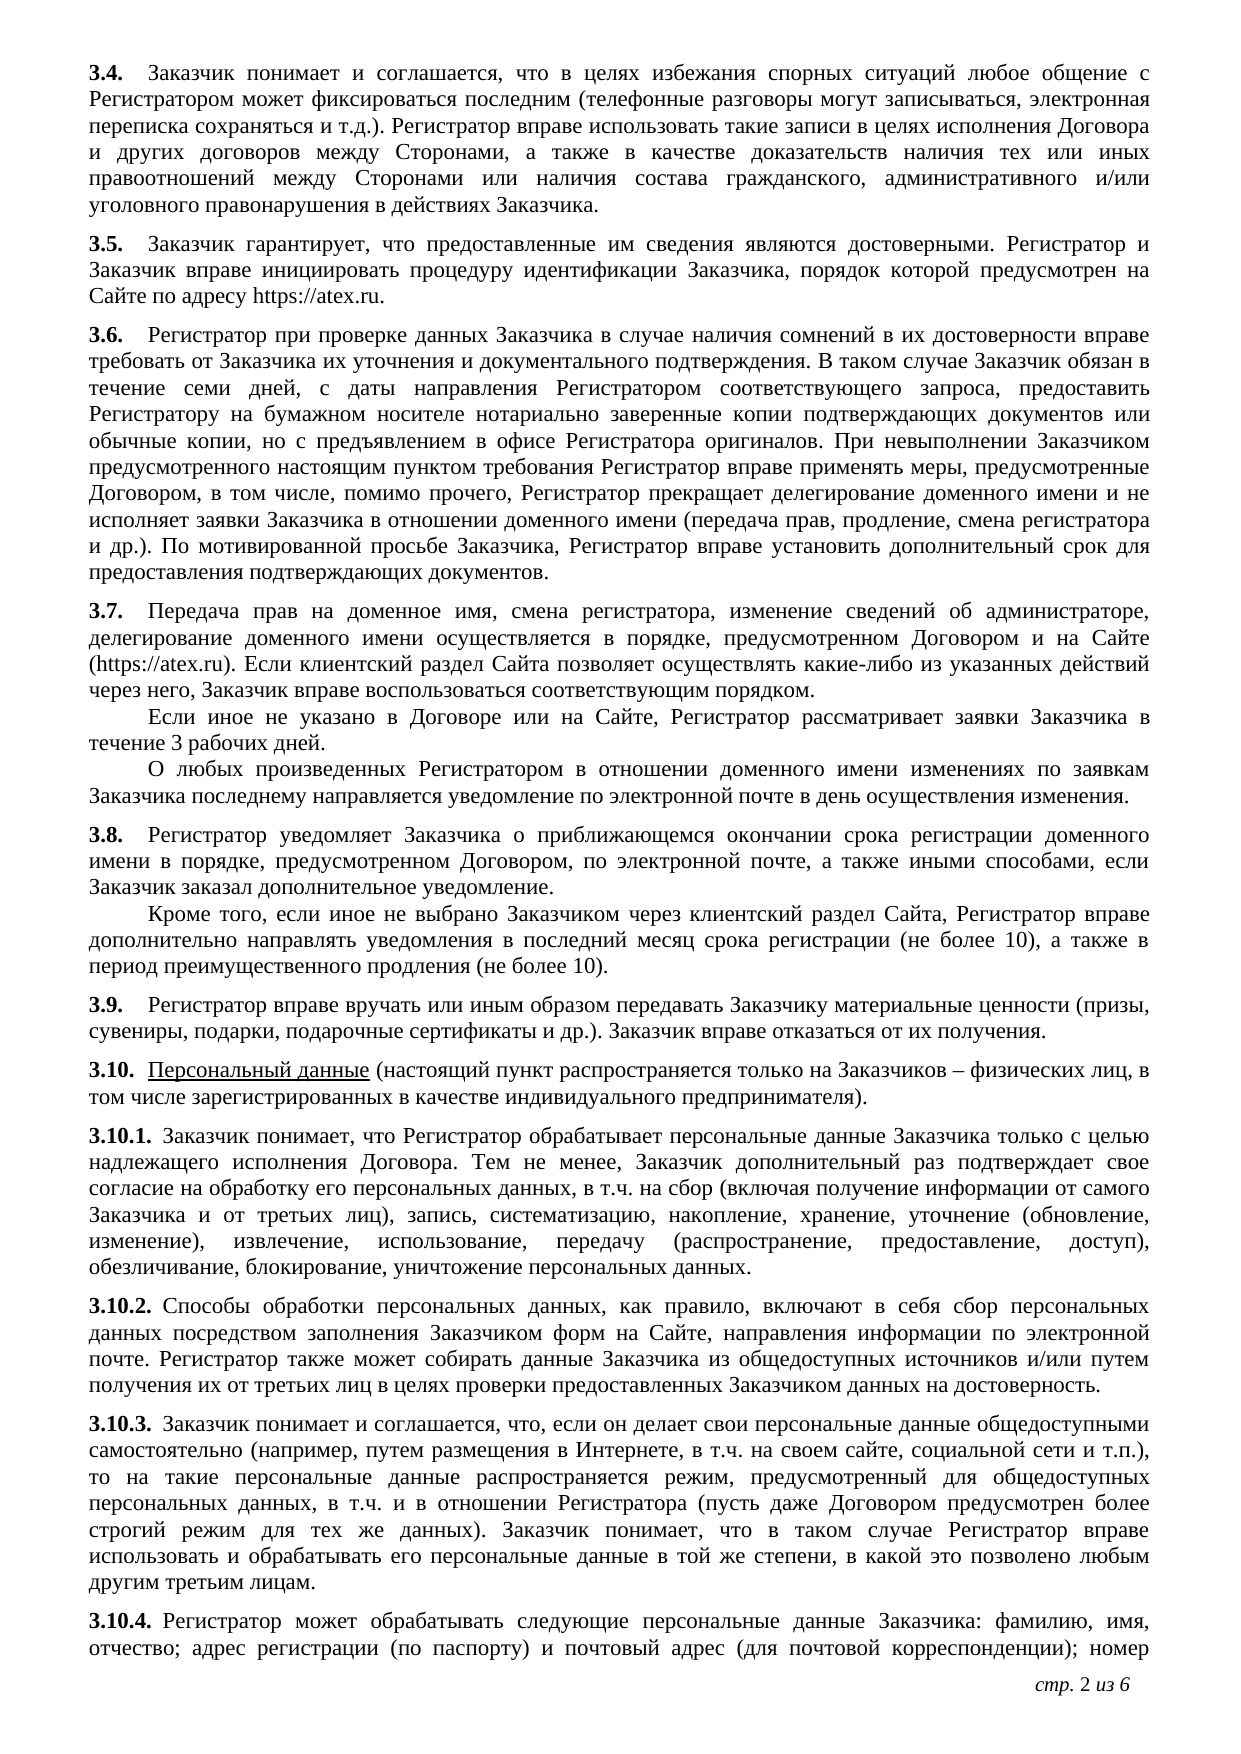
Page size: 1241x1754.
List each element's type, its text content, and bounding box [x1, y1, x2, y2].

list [89, 1607, 1152, 1660]
list Заказчик понимает и соглашается, что, если он делает свои персональные данные общедоступными самостоятельно (например, путем размещения в Интернете, в т.ч. на своем сайте, социальной сети и т.п.), то на такие персональные данные распространяется режим, предусмотренный для общедоступных персональных данных, в т.ч. и в отношении Регистратора (пусть даже Договором предусмотрен более строгий режим для тех же данных). Заказчик понимает, что в таком случае Регистратор вправе использовать и обрабатывать его персональные данные в той же степени, в какой это позволено любым другим третьим лицам. [89, 1410, 1152, 1595]
text Кроме того, если иное не выбрано Заказчиком через клиентский раздел Сайта, Регистратор вправе дополнительно направлять уведомления в последний месяц срока регистрации (не более 10), а также в период преимущественного продления (не более 10). [89, 900, 1152, 979]
list Регистратор вправе вручать или иным образом передавать Заказчику материальные ценности (призы, сувениры, подарки, подарочные сертификаты и др.). Заказчик вправе отказаться от их получения. [89, 991, 1152, 1044]
list Заказчик понимает и соглашается, что в целях избежания спорных ситуаций любое общение с Регистратором может фиксироваться последним (телефонные разговоры могут записываться, электронная переписка сохраняться и т.д.). Регистратор вправе использовать такие записи в целях исполнения Договора и других договоров между Сторонами, а также в качестве доказательств наличия тех или иных правоотношений между Сторонами или наличия состава гражданского, административного и/или уголовного правонарушения в действиях Заказчика. [89, 59, 1152, 217]
list Регистратор уведомляет Заказчика о приближающемся окончании срока регистрации доменного имени в порядке, предусмотренном Договором, по электронной почте, а также иными способами, если Заказчик заказал дополнительное уведомление. [89, 821, 1152, 900]
list Передача прав на доменное имя, смена регистратора, изменение сведений об администраторе, делегирование доменного имени осуществляется в порядке, предусмотренном Договором и на Сайте (https://atex.ru). Если клиентский раздел Сайта позволяет осуществлять какие-либо из указанных действий через него, Заказчик вправе воспользоваться соответствующим порядком. [89, 597, 1152, 703]
list Заказчик понимает, что Регистратор обрабатывает персональные данные Заказчика только с целью надлежащего исполнения Договора. Тем не менее, Заказчик дополнительный раз подтверждает свое согласие на обработку его персональных данных, в т.ч. на сбор (включая получение информации от самого Заказчика и от третьих лиц), запись, систематизацию, накопление, хранение, уточнение (обновление, изменение), извлечение, использование, передачу (распространение, предоставление, доступ), обезличивание, блокирование, уничтожение персональных данных. [89, 1122, 1152, 1280]
list Заказчик гарантирует, что предоставленные им сведения являются достоверными. Регистратор и Заказчик вправе инициировать процедуру идентификации Заказчика, порядок которой предусмотрен на Сайте по адресу https://atex.ru. [89, 230, 1152, 309]
list Способы обработки персональных данных, как правило, включают в себя сбор персональных данных посредством заполнения Заказчиком форм на Сайте, направления информации по электронной почте. Регистратор также может собирать данные Заказчика из общедоступных источников и/или путем получения их от третьих лиц в целях проверки предоставленных Заказчиком данных на достоверность. [89, 1292, 1152, 1398]
list Регистратор при проверке данных Заказчика в случае наличия сомнений в их достоверности вправе требовать от Заказчика их уточнения и документального подтверждения. В таком случае Заказчик обязан в течение семи дней, с даты направления Регистратором соответствующего запроса, предоставить Регистратору на бумажном носителе нотариально заверенные копии подтверждающих документов или обычные копии, но с предъявлением в офисе Регистратора оригиналов. При невыполнении Заказчиком предусмотренного настоящим пунктом требования Регистратор вправе применять меры, предусмотренные Договором, в том числе, помимо прочего, Регистратор прекращает делегирование доменного имени и не исполняет заявки Заказчика в отношении доменного имени (передача прав, продление, смена регистратора и др.). По мотивированной просьбе Заказчика, Регистратор вправе установить дополнительный срок для предоставления подтверждающих документов. [89, 321, 1152, 585]
list Персональный данные (настоящий пункт распространяется только на Заказчиков – физических лиц, в том числе зарегистрированных в качестве индивидуального предпринимателя). [89, 1056, 1152, 1109]
text О любых произведенных Регистратором в отношении доменного имени изменениях по заявкам Заказчика последнему направляется уведомление по электронной почте в день осуществления изменения. [89, 755, 1152, 808]
text Если иное не указано в Договоре или на Сайте, Регистратор рассматривает заявки Заказчика в течение 3 рабочих дней. [89, 703, 1152, 755]
